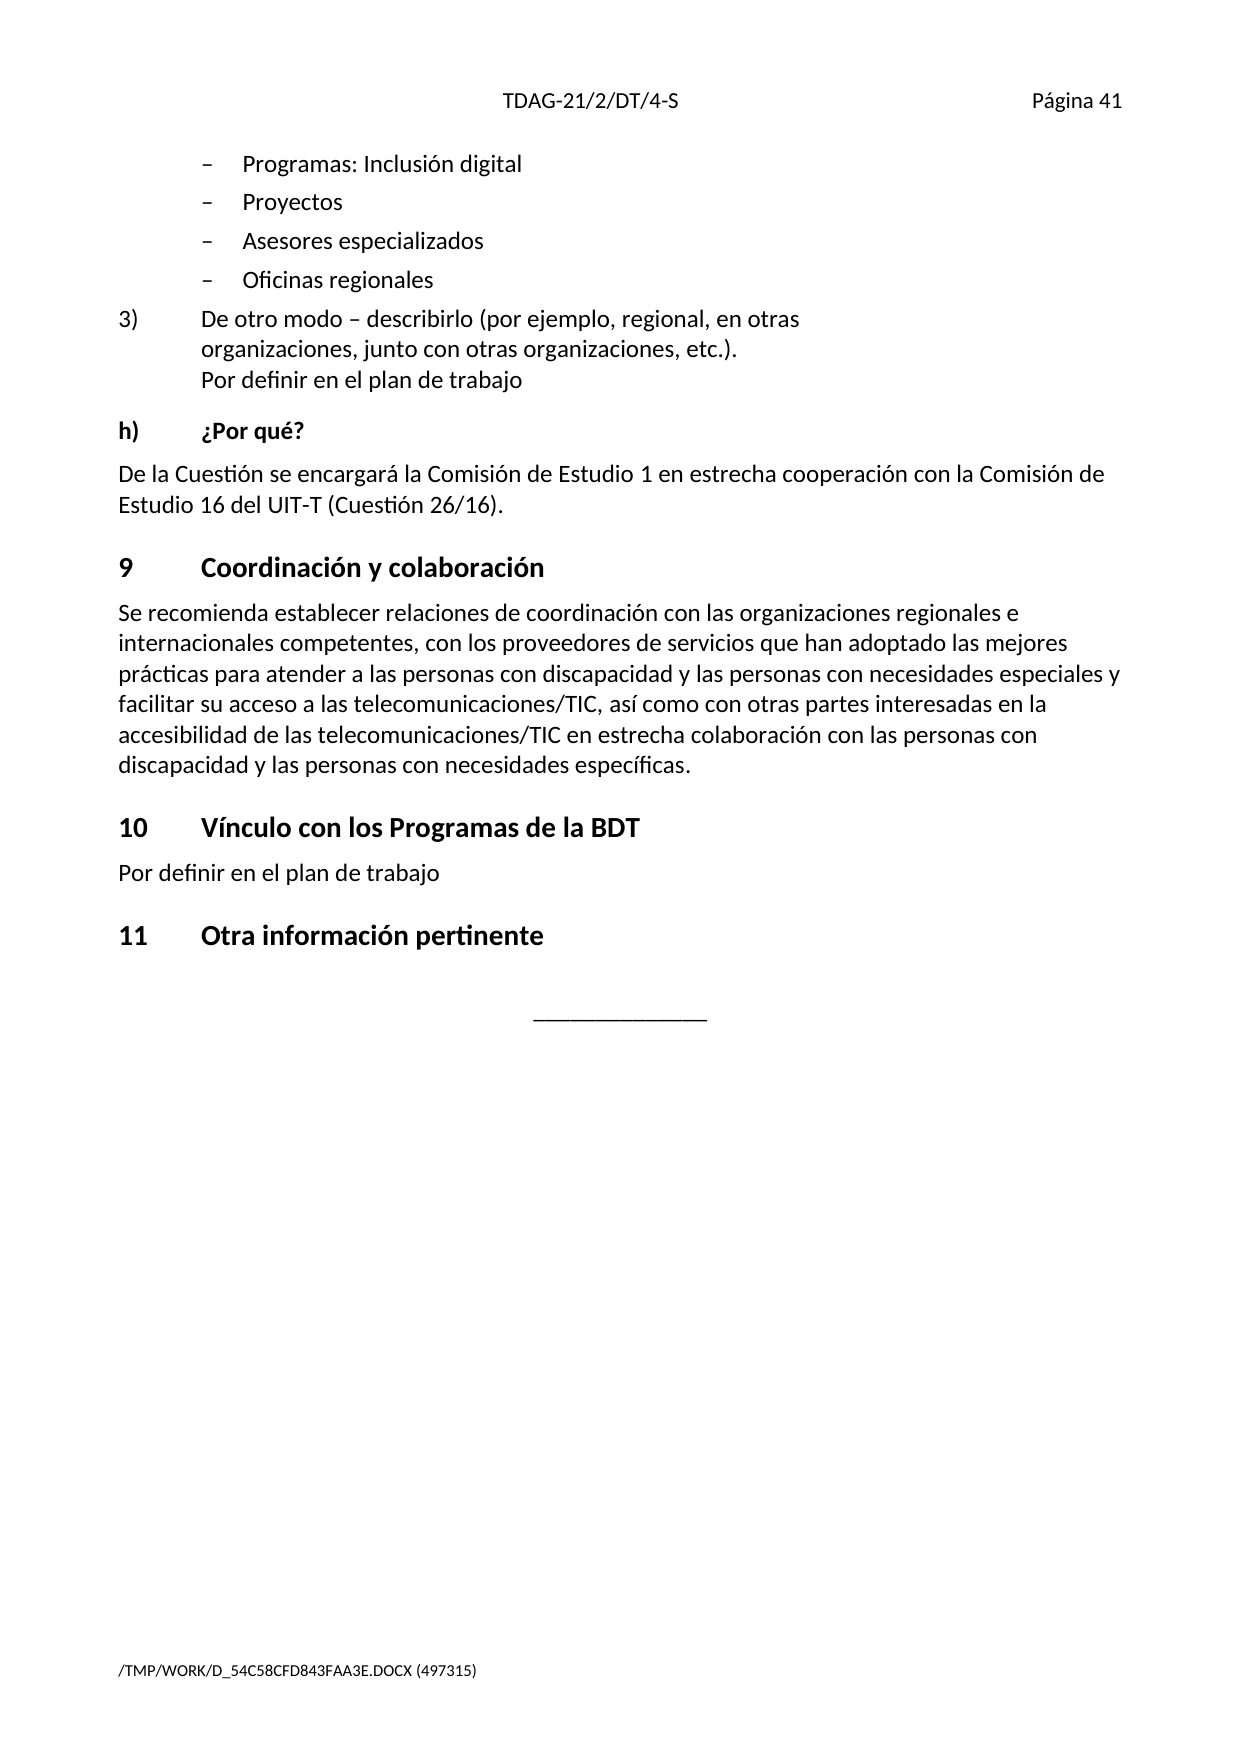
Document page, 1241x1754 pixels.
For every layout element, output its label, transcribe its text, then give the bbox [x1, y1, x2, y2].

text – Asesores especializados [201, 225, 1122, 256]
text Por definir en el plan de trabajo [118, 857, 1122, 888]
text De la Cuestión se encargará la Comisión de Estudio 1 en estrecha cooperación con la Comisión de Estudio 16 del UIT-T (Cuestión 26/16). [118, 458, 1122, 519]
text – Oficinas regionales [201, 264, 1122, 295]
subtitle 9 Coordinación y colaboración [118, 549, 1122, 584]
subtitle 11 Otra información pertinente [118, 917, 1122, 953]
subtitle 10 Vínculo con los Programas de la BDT [118, 809, 1122, 845]
subtitle h) ¿Por qué? [118, 416, 1122, 446]
text ______________ [118, 994, 1122, 1024]
text – Programas: Inclusión digital [201, 148, 1122, 178]
text 3) De otro modo – describirlo (por ejemplo, regional, en otras organizaciones, junto con otras organizaciones, etc.). Por definir en el plan de trabajo [118, 303, 1122, 395]
text – Proyectos [201, 187, 1122, 217]
text Se recomienda establecer relaciones de coordinación con las organizaciones regionales e internacionales competentes, con los proveedores de servicios que han adoptado las mejores prácticas para atender a las personas con discapacidad y las personas con necesidades especiales y facilitar su acceso a las telecomunicaciones/TIC, así como con otras partes interesadas en la accesibilidad de las telecomunicaciones/TIC en estrecha colaboración con las personas con discapacidad y las personas con necesidades específicas. [118, 597, 1122, 780]
